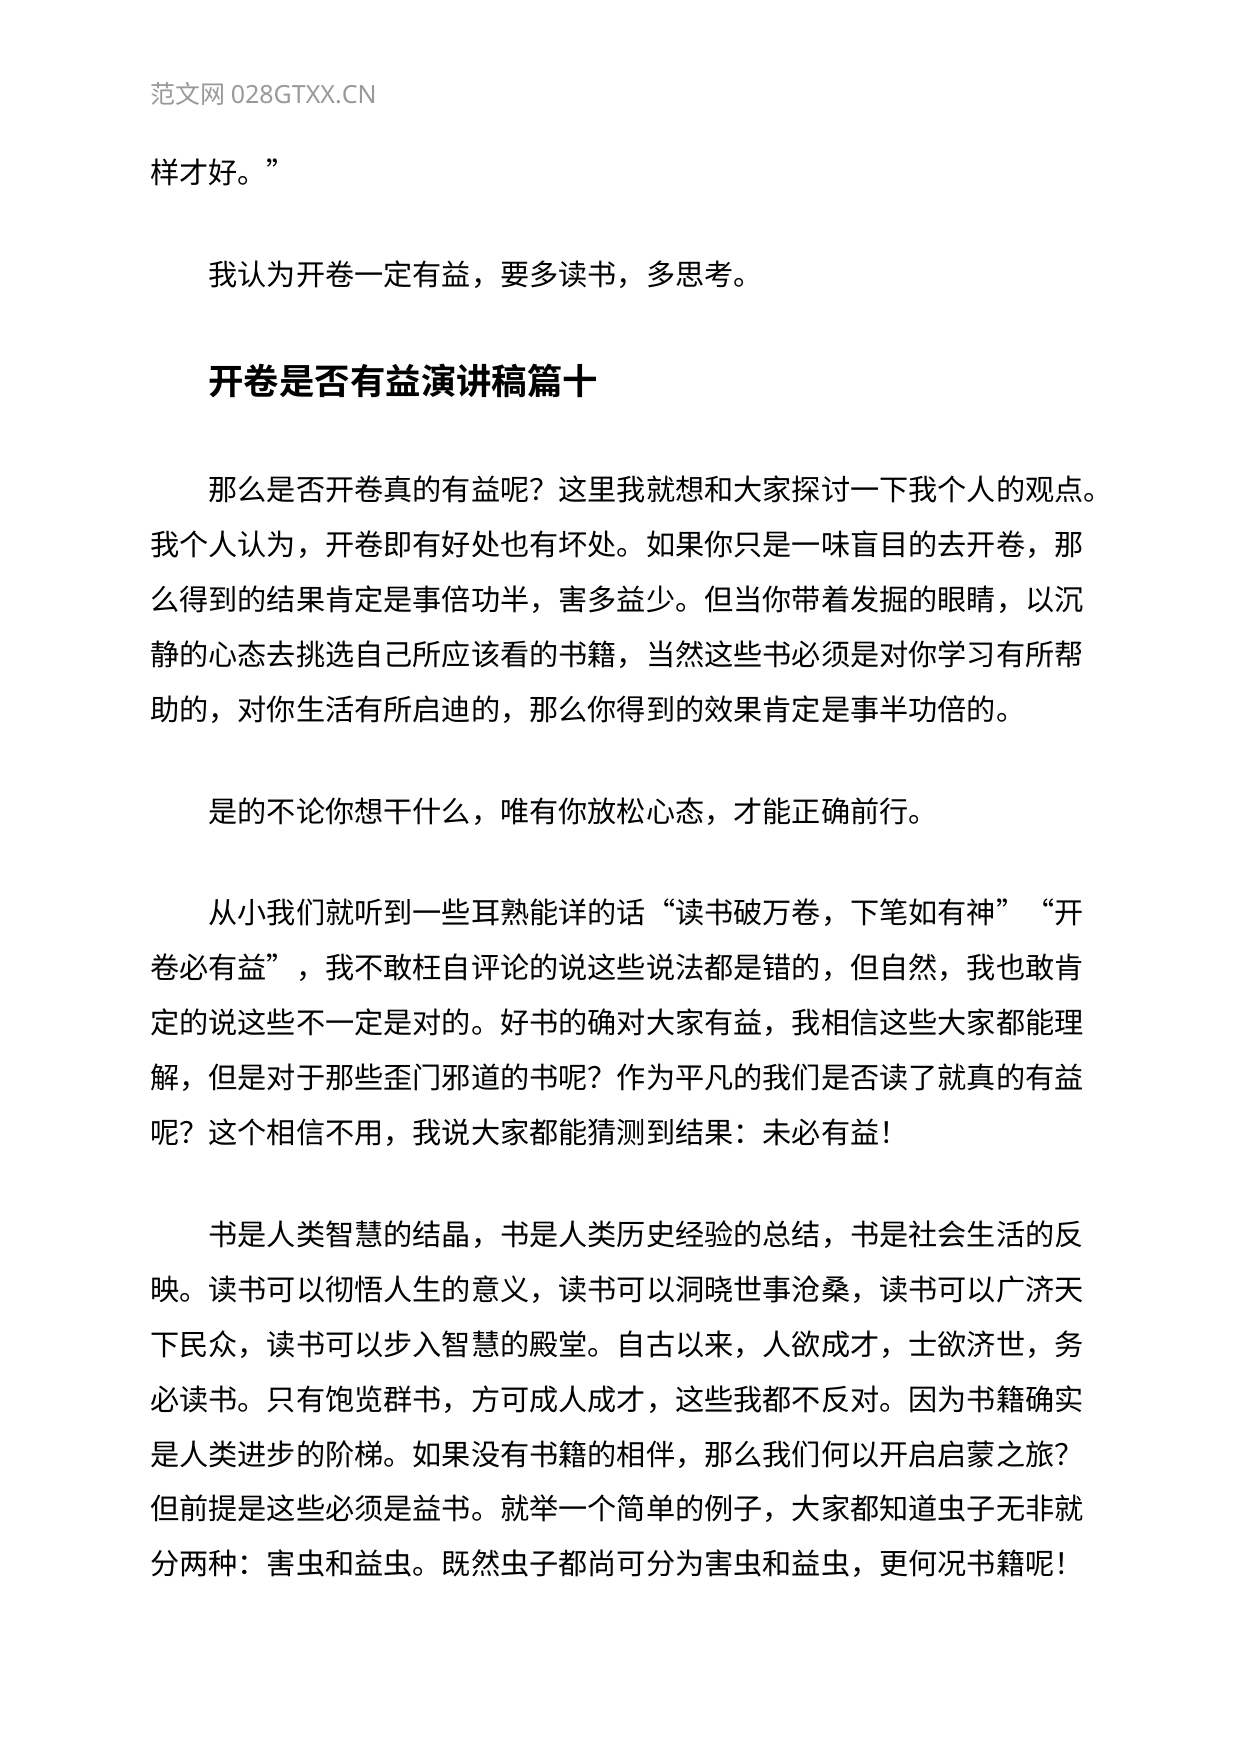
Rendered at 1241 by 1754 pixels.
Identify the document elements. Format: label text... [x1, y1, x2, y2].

text 书是人类智慧的结晶，书是人类历史经验的总结，书是社会生活的反映。读书可以彻悟人生的意义，读书可以洞晓世事沧桑，读书可以广济天下民众，读书可以步入智慧的殿堂。自古以来，人欲成才，士欲济世，务必读书。只有饱览群书，方可成人成才，这些我都不反对。因为书籍确实是人类进步的阶梯。如果没有书籍的相伴，那么我们何以开启启蒙之旅？但前提是这些必须是益书。就举一个简单的例子，大家都知道虫子无非就分两种：害虫和益虫。既然虫子都尚可分为害虫和益虫，更何况书籍呢！ [150, 1211, 1090, 1583]
text 开卷是否有益演讲稿篇十 [150, 353, 1090, 405]
text 从小我们就听到一些耳熟能详的话“读书破万卷，下笔如有神”“开卷必有益”，我不敢枉自评论的说这些说法都是错的，但自然，我也敢肯定的说这些不一定是对的。好书的确对大家有益，我相信这些大家都能理解，但是对于那些歪门邪道的书呢？作为平凡的我们是否读了就真的有益呢？这个相信不用，我说大家都能猜测到结果：未必有益！ [150, 890, 1090, 1152]
text 那么是否开卷真的有益呢？这里我就想和大家探讨一下我个人的观点。我个人认为，开卷即有好处也有坏处。如果你只是一味盲目的去开卷，那么得到的结果肯定是事倍功半，害多益少。但当你带着发掘的眼睛，以沉静的心态去挑选自己所应该看的书籍，当然这些书必须是对你学习有所帮助的，对你生活有所启迪的，那么你得到的效果肯定是事半功倍的。 [150, 467, 1090, 729]
text 是的不论你想干什么，唯有你放松心态，才能正确前行。 [150, 788, 1090, 831]
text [150, 150, 1090, 192]
text 我认为开卷一定有益，要多读书，多思考。 [150, 252, 1090, 294]
